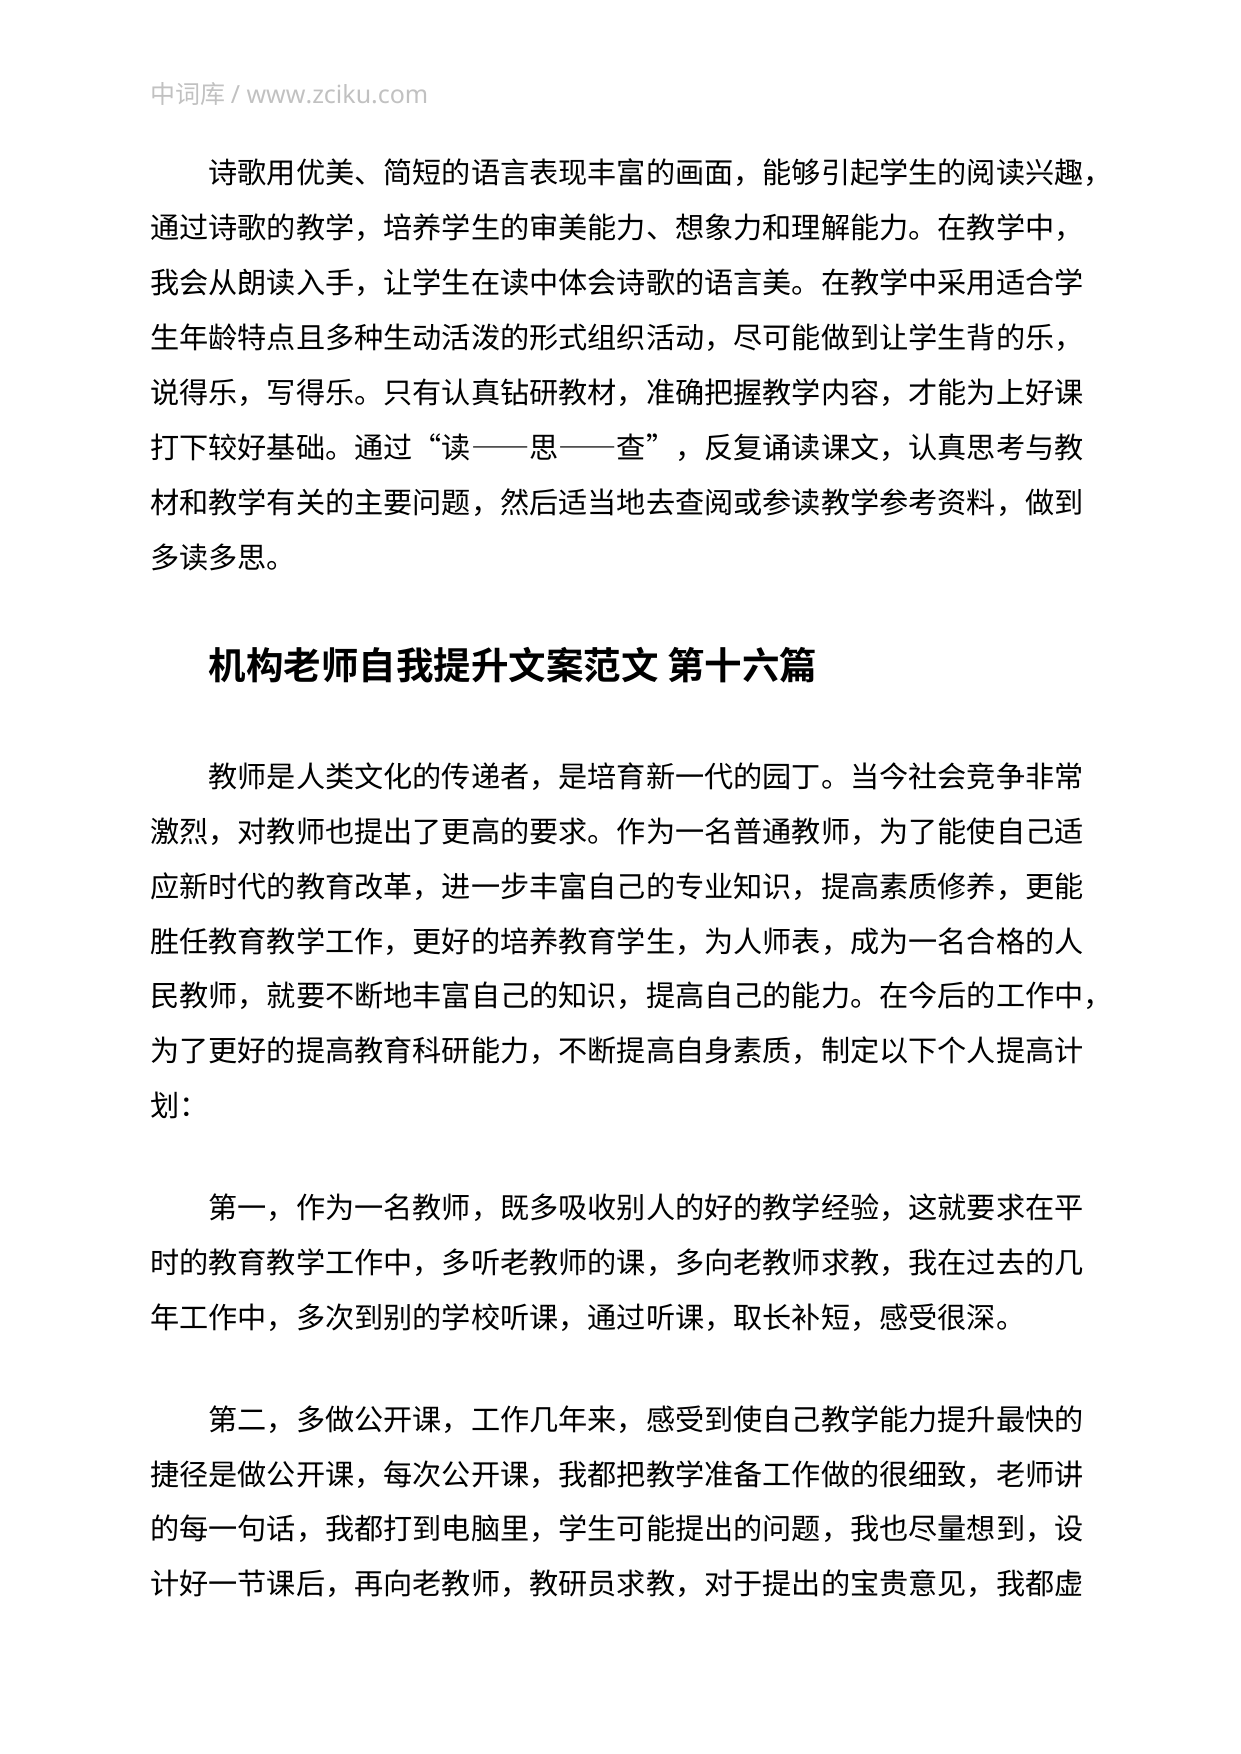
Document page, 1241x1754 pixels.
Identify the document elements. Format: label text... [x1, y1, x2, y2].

text 第一，作为一名教师，既多吸收别人的好的教学经验，这就要求在平时的教育教学工作中，多听老教师的课，多向老教师求教，我在过去的几年工作中，多次到别的学校听课，通过听课，取长补短，感受很深。 [150, 1184, 1090, 1337]
text 机构老师自我提升文案范文 第十六篇 [150, 636, 1090, 690]
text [150, 1396, 1090, 1603]
text 教师是人类文化的传递者，是培育新一代的园丁。当今社会竞争非常激烈，对教师也提出了更高的要求。作为一名普通教师，为了能使自己适应新时代的教育改革，进一步丰富自己的专业知识，提高素质修养，更能胜任教育教学工作，更好的培养教育学生，为人师表，成为一名合格的人民教师，就要不断地丰富自己的知识，提高自己的能力。在今后的工作中，为了更好的提高教育科研能力，不断提高自身素质，制定以下个人提高计划： [150, 753, 1090, 1125]
text 诗歌用优美、简短的语言表现丰富的画面，能够引起学生的阅读兴趣，通过诗歌的教学，培养学生的审美能力、想象力和理解能力。在教学中，我会从朗读入手，让学生在读中体会诗歌的语言美。在教学中采用适合学生年龄特点且多种生动活泼的形式组织活动，尽可能做到让学生背的乐，说得乐，写得乐。只有认真钻研教材，准确把握教学内容，才能为上好课打下较好基础。通过“读——思——查”，反复诵读课文，认真思考与教材和教学有关的主要问题，然后适当地去查阅或参读教学参考资料，做到多读多思。 [150, 150, 1090, 577]
